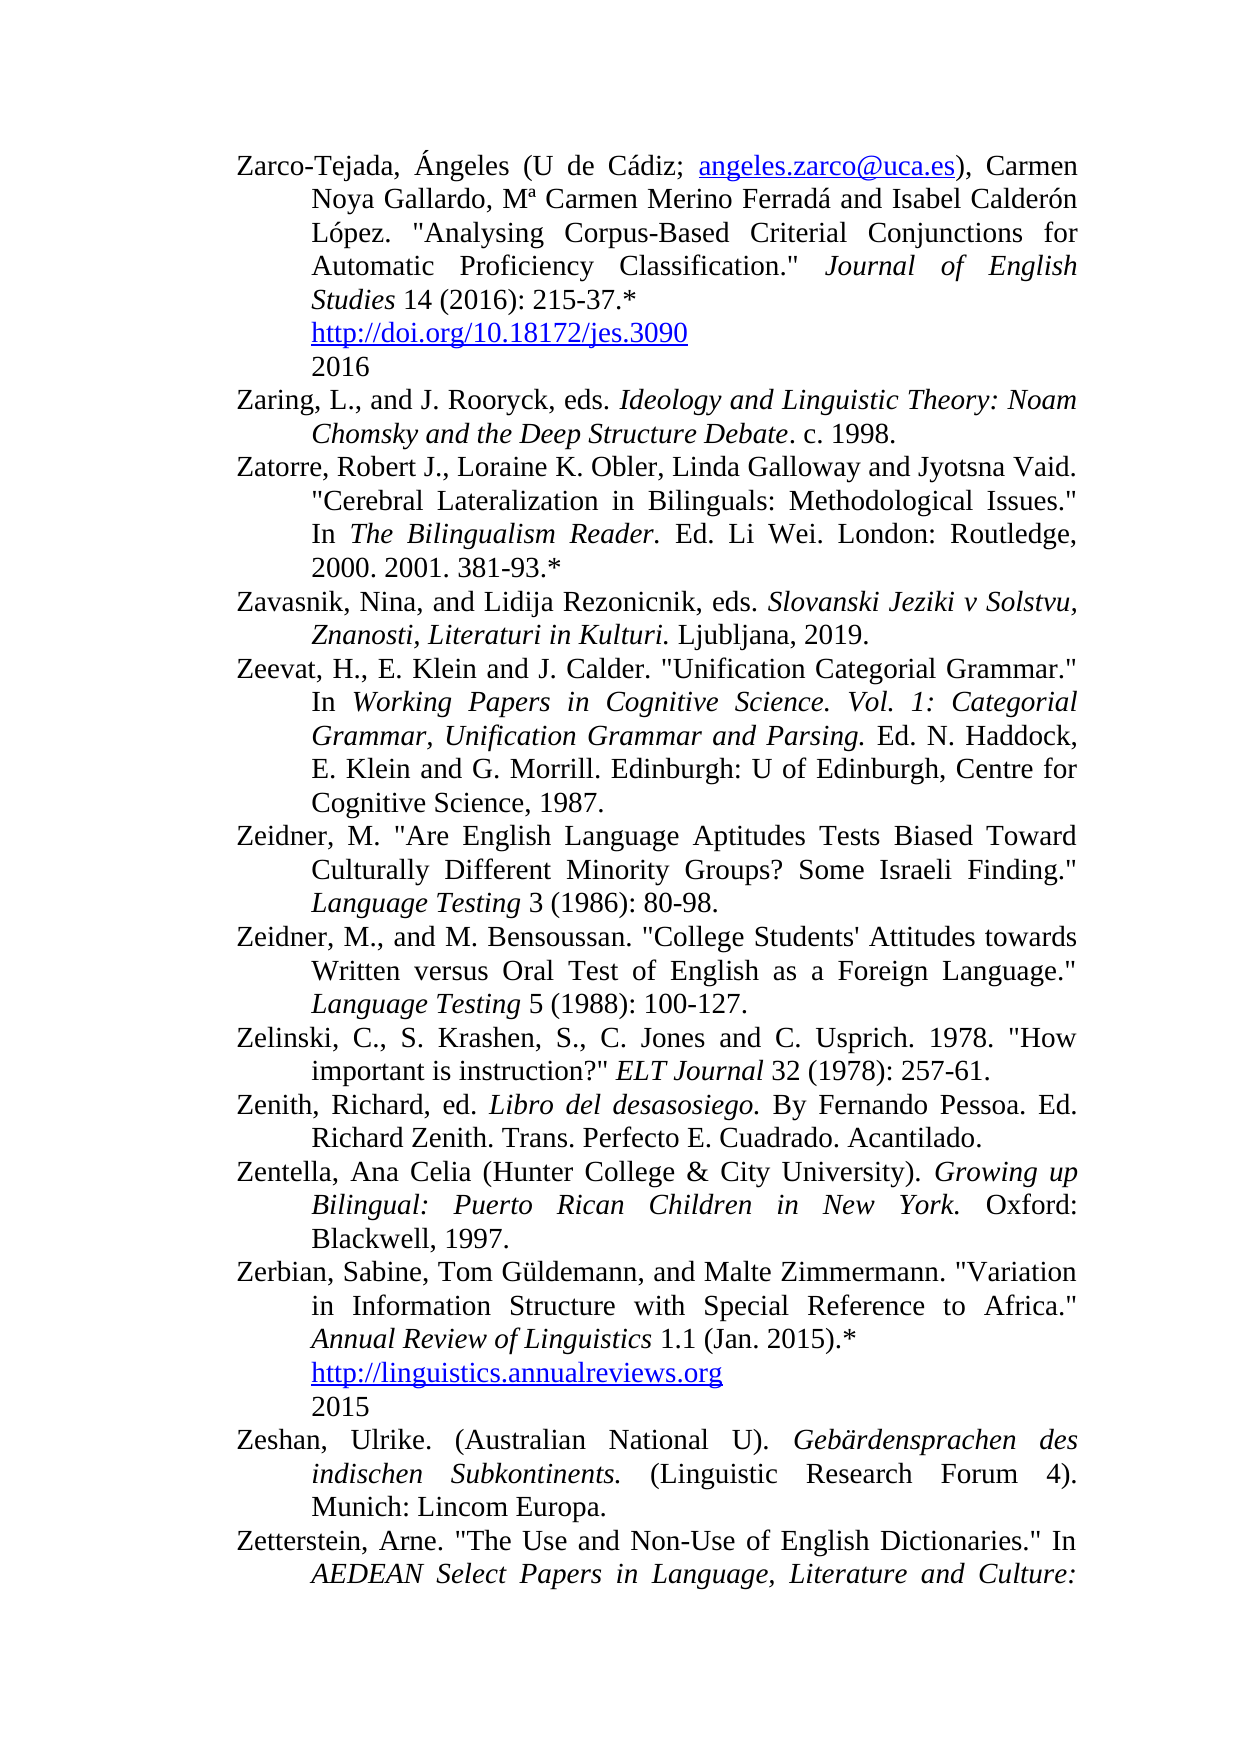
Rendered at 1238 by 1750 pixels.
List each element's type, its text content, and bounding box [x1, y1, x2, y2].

text Zerbian, Sabine, Tom Güldemann, and Malte Zimmermann. "Variation in Information Structure with Special Reference to Africa." Annual Review of Linguistics 1.1 (Jan. 2015).* [236, 1254, 1078, 1355]
text http://doi.org/10.18172/jes.3090 [236, 315, 1078, 349]
text Zenith, Richard, ed. Libro del desasosiego. By Fernando Pessoa. Ed. Richard Zenith. Trans. Perfecto E. Cuadrado. Acantilado. [236, 1087, 1078, 1154]
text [236, 1523, 1078, 1590]
text Zatorre, Robert J., Loraine K. Obler, Linda Galloway and Jyotsna Vaid. "Cerebral Lateralization in Bilinguals: Methodological Issues." In The Bilingualism Reader. Ed. Li Wei. London: Routledge, 2000. 2001. 381-93.* [236, 449, 1078, 584]
text Zelinski, C., S. Krashen, S., C. Jones and C. Usprich. 1978. "How important is instruction?" ELT Journal 32 (1978): 257-61. [236, 1020, 1078, 1087]
text Zeevat, H., E. Klein and J. Calder. "Unification Categorial Grammar." In Working Papers in Cognitive Science. Vol. 1: Categorial Grammar, Unification Grammar and Parsing. Ed. N. Haddock, E. Klein and G. Morrill. Edinburgh: U of Edinburgh, Centre for Cognitive Science, 1987. [236, 651, 1078, 818]
text http://linguistics.annualreviews.org [236, 1355, 1078, 1389]
text Zeshan, Ulrike. (Australian National U). Gebärdensprachen des indischen Subkontinents. (Linguistic Research Forum 4). Munich: Lincom Europa. [236, 1422, 1078, 1523]
text Zeidner, M., and M. Bensoussan. "College Students' Attitudes towards Written versus Oral Test of English as a Foreign Language." Language Testing 5 (1988): 100-127. [236, 919, 1078, 1020]
text Zeidner, M. "Are English Language Aptitudes Tests Biased Toward Culturally Different Minority Groups? Some Israeli Finding." Language Testing 3 (1986): 80-98. [236, 818, 1078, 919]
text Zentella, Ana Celia (Hunter College & City University). Growing up Bilingual: Puerto Rican Children in New York. Oxford: Blackwell, 1997. [236, 1154, 1078, 1254]
text 2015 [236, 1389, 1078, 1422]
text Zavasnik, Nina, and Lidija Rezonicnik, eds. Slovanski Jeziki v Solstvu, Znanosti, Literaturi in Kulturi. Ljubljana, 2019. [236, 584, 1078, 651]
text Zaring, L., and J. Rooryck, eds. Ideology and Linguistic Theory: Noam Chomsky and the Deep Structure Debate. c. 1998. [236, 382, 1078, 449]
text 2016 [236, 349, 1078, 382]
text Zarco-Tejada, Ángeles (U de Cádiz; angeles.zarco@uca.es), Carmen Noya Gallardo, Mª Carmen Merino Ferradá and Isabel Calderón López. "Analysing Corpus-Based Criterial Conjunctions for Automatic Proficiency Classification." Journal of English Studies 14 (2016): 215-37.* [236, 148, 1078, 315]
